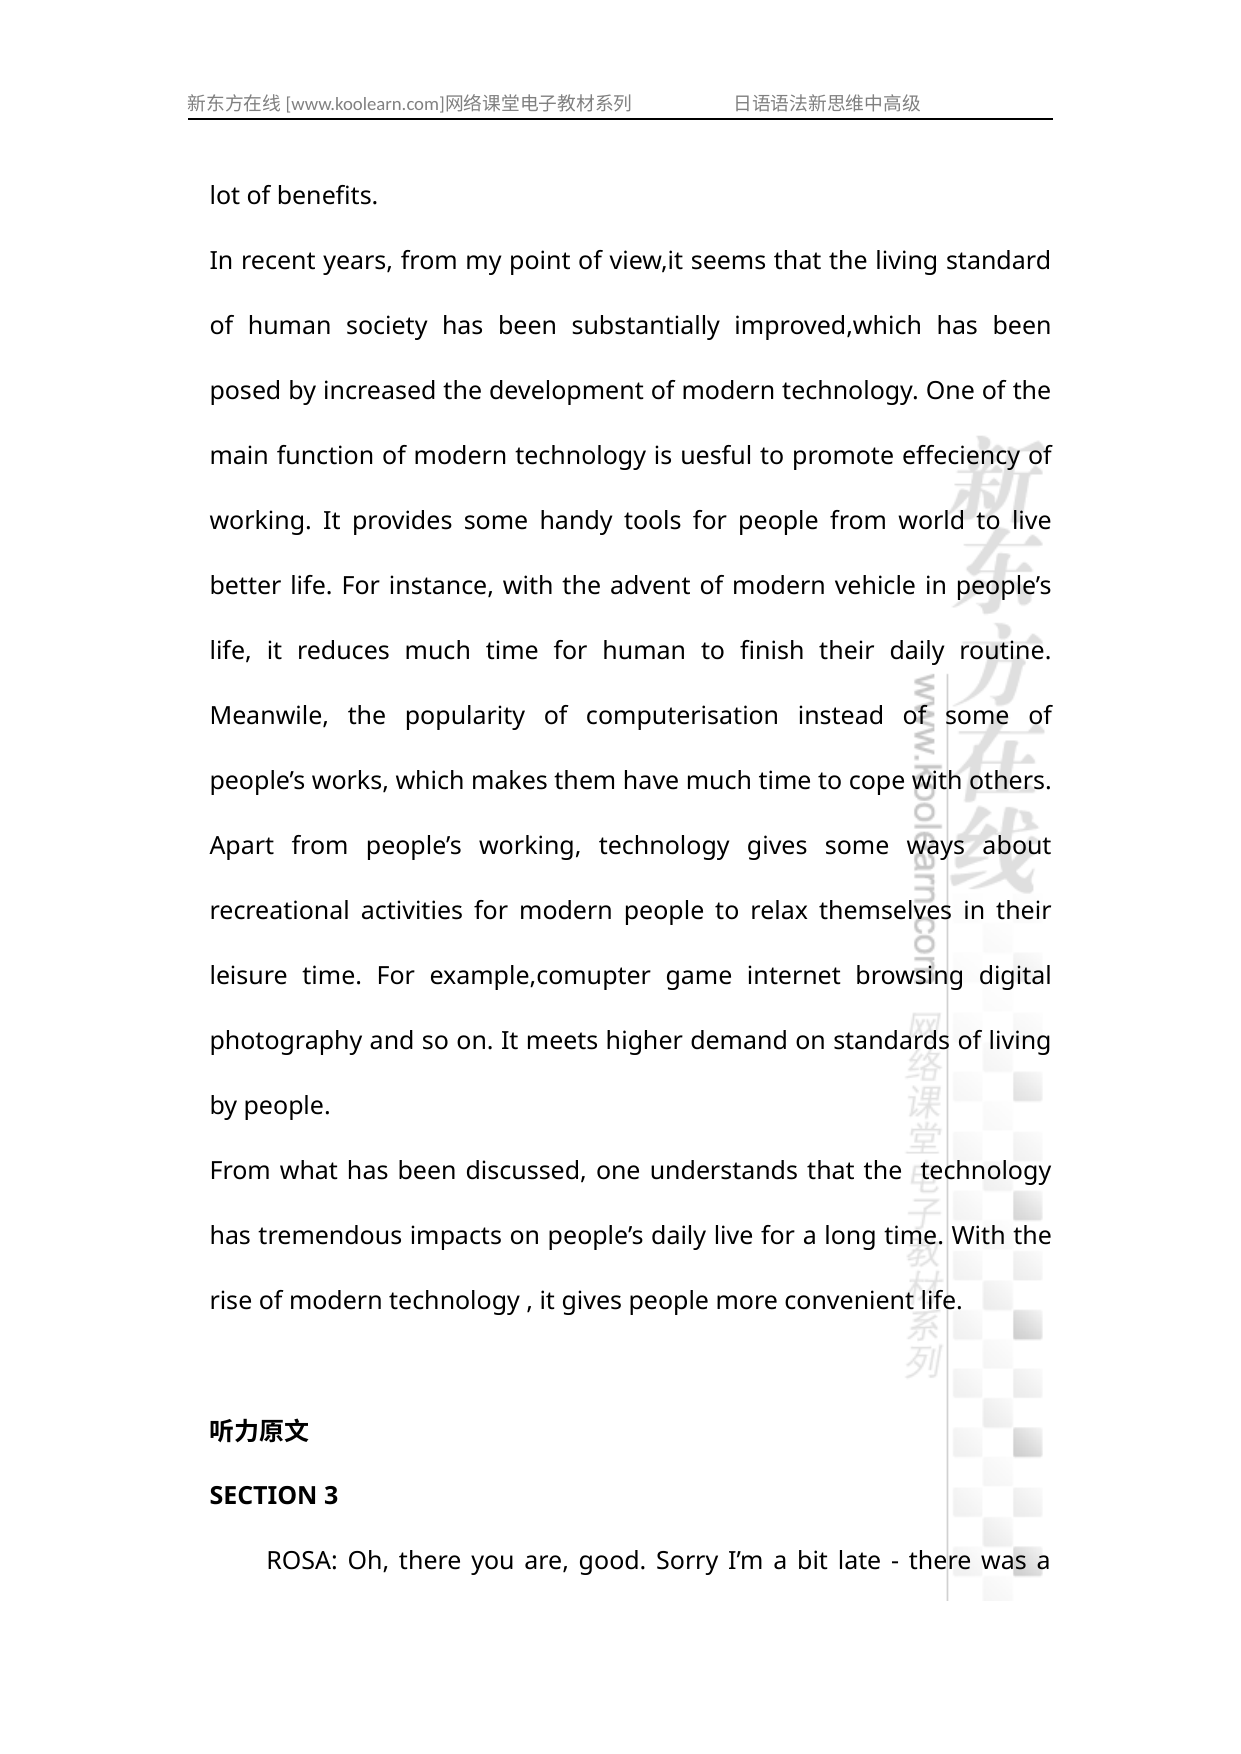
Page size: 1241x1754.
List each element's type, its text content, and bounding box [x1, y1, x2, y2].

text In recent years, from my point of view,it seems that the living standard of human society has been substantially improved,which has been posed by increased the development of modern technology. One of the main function of modern technology is uesful to promote effeciency of working. It provides some handy tools for people from world to live better life. For instance, with the advent of modern vehicle in people’s life, it reduces much time for human to finish their daily routine. Meanwile, the popularity of computerisation instead of some of people’s works, which makes them have much time to cope with others. Apart from people’s working, technology gives some ways about recreational activities for modern people to relax themselves in their leisure time. For example,comupter game internet browsing digital photography and so on. It meets higher demand on standards of living by people. [209, 227, 1053, 1137]
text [209, 1527, 1053, 1592]
picture [195, 153, 1045, 1601]
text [209, 162, 1053, 227]
text From what has been discussed, one understands that the technology has tremendous impacts on people’s daily live for a long time. With the rise of modern technology , it gives people more convenient life. [209, 1137, 1053, 1332]
list 听力原文 [209, 1397, 1053, 1462]
text SECTION 3 [209, 1462, 1053, 1527]
